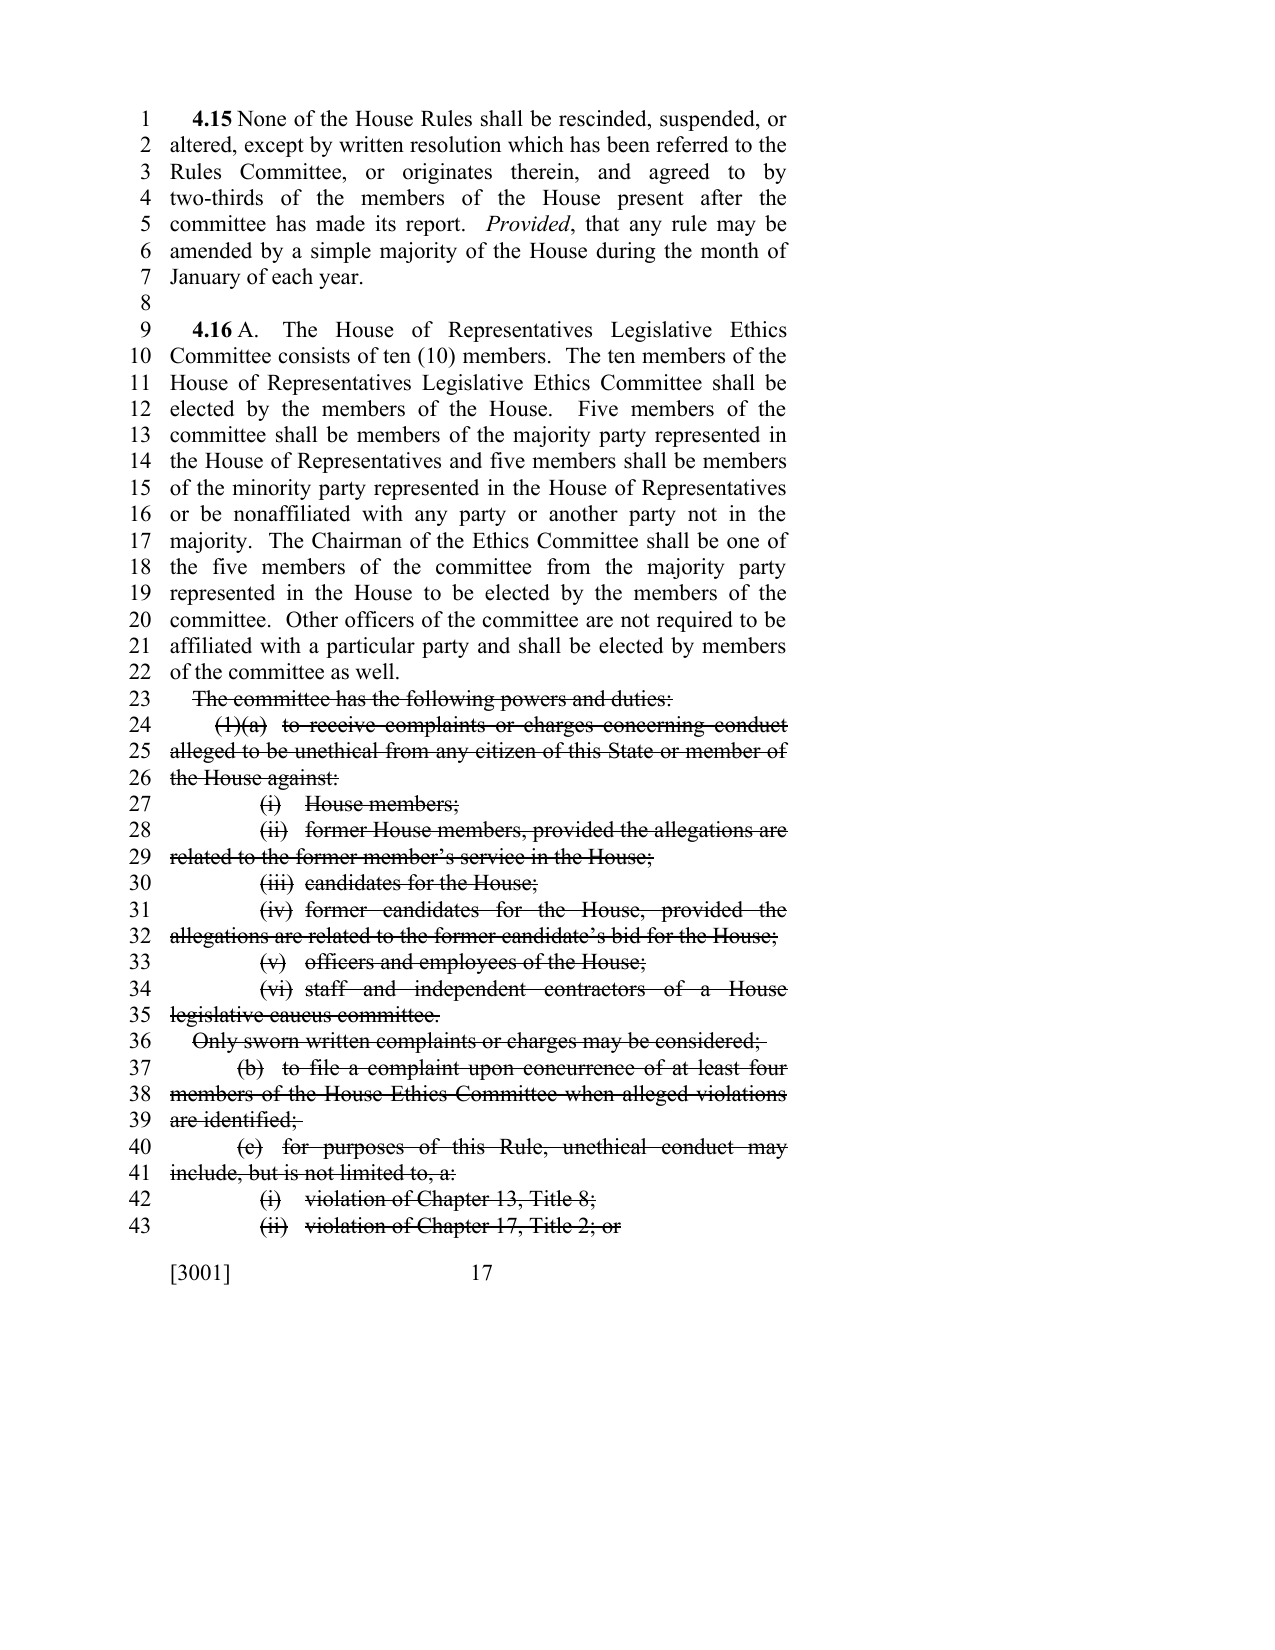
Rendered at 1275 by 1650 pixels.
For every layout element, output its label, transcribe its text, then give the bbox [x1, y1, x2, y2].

text Only sworn written complaints or charges may be considered; [169, 1027, 787, 1054]
text The committee has the following powers and duties: [169, 685, 787, 711]
text (i) violation of Chapter 13, Title 8; [169, 1186, 787, 1212]
text (ii) former House members, provided the allegations are related to the former member’s service in the House; [169, 817, 787, 869]
text (iii) candidates for the House; [169, 869, 787, 896]
text (1)(a) to receive complaints or charges concerning conduct alleged to be unethical from any citizen of this State or member of the House against: [169, 753, 787, 790]
text (b) to file a complaint upon concurrence of at least four members of the House Ethics Committee when alleged violations are identified; [169, 1054, 787, 1094]
text 4.15 None of the House Rules shall be rescinded, suspended, or altered, except by written resolution which has been referred to the Rules Committee, or originates therein, and agreed to by two-thirds of the members of the House present after the committee has made its report. Provided, that any rule may be amended by a simple majority of the House during the month of January of each year. [169, 105, 787, 289]
text (ii) violation of Chapter 17, Title 2; or [169, 1212, 787, 1238]
text (vi) staff and independent contractors of a House legislative caucus committee. [169, 975, 787, 1027]
text (i) House members; [169, 790, 787, 817]
text 4.16 A. The House of Representatives Legislative Ethics Committee consists of ten (10) members. The ten members of the House of Representatives Legislative Ethics Committee shall be elected by the members of the House. Five members of the committee shall be members of the majority party represented in the House of Representatives and five members shall be members of the minority party represented in the House of Representatives or be nonaffiliated with any party or another party not in the majority. The Chairman of the Ethics Committee shall be one of the five members of the committee from the majority party represented in the House to be elected by the members of the committee. Other officers of the committee are not required to be affiliated with a particular party and shall be elected by members of the committee as well. [169, 316, 787, 685]
text (v) officers and employees of the House; [169, 948, 787, 975]
text (1)(a) to receive complaints or charges concerning conduct alleged to be unethical from any citizen of this State or member of the House against: [169, 711, 787, 752]
text (c) for purposes of this Rule, unethical conduct may include, but is not limited to, a: [169, 1133, 787, 1186]
text (iv) former candidates for the House, provided the allegations are related to the former candidate’s bid for the House; [169, 896, 787, 948]
text (b) to file a complaint upon concurrence of at least four members of the House Ethics Committee when alleged violations are identified; [169, 1095, 787, 1133]
